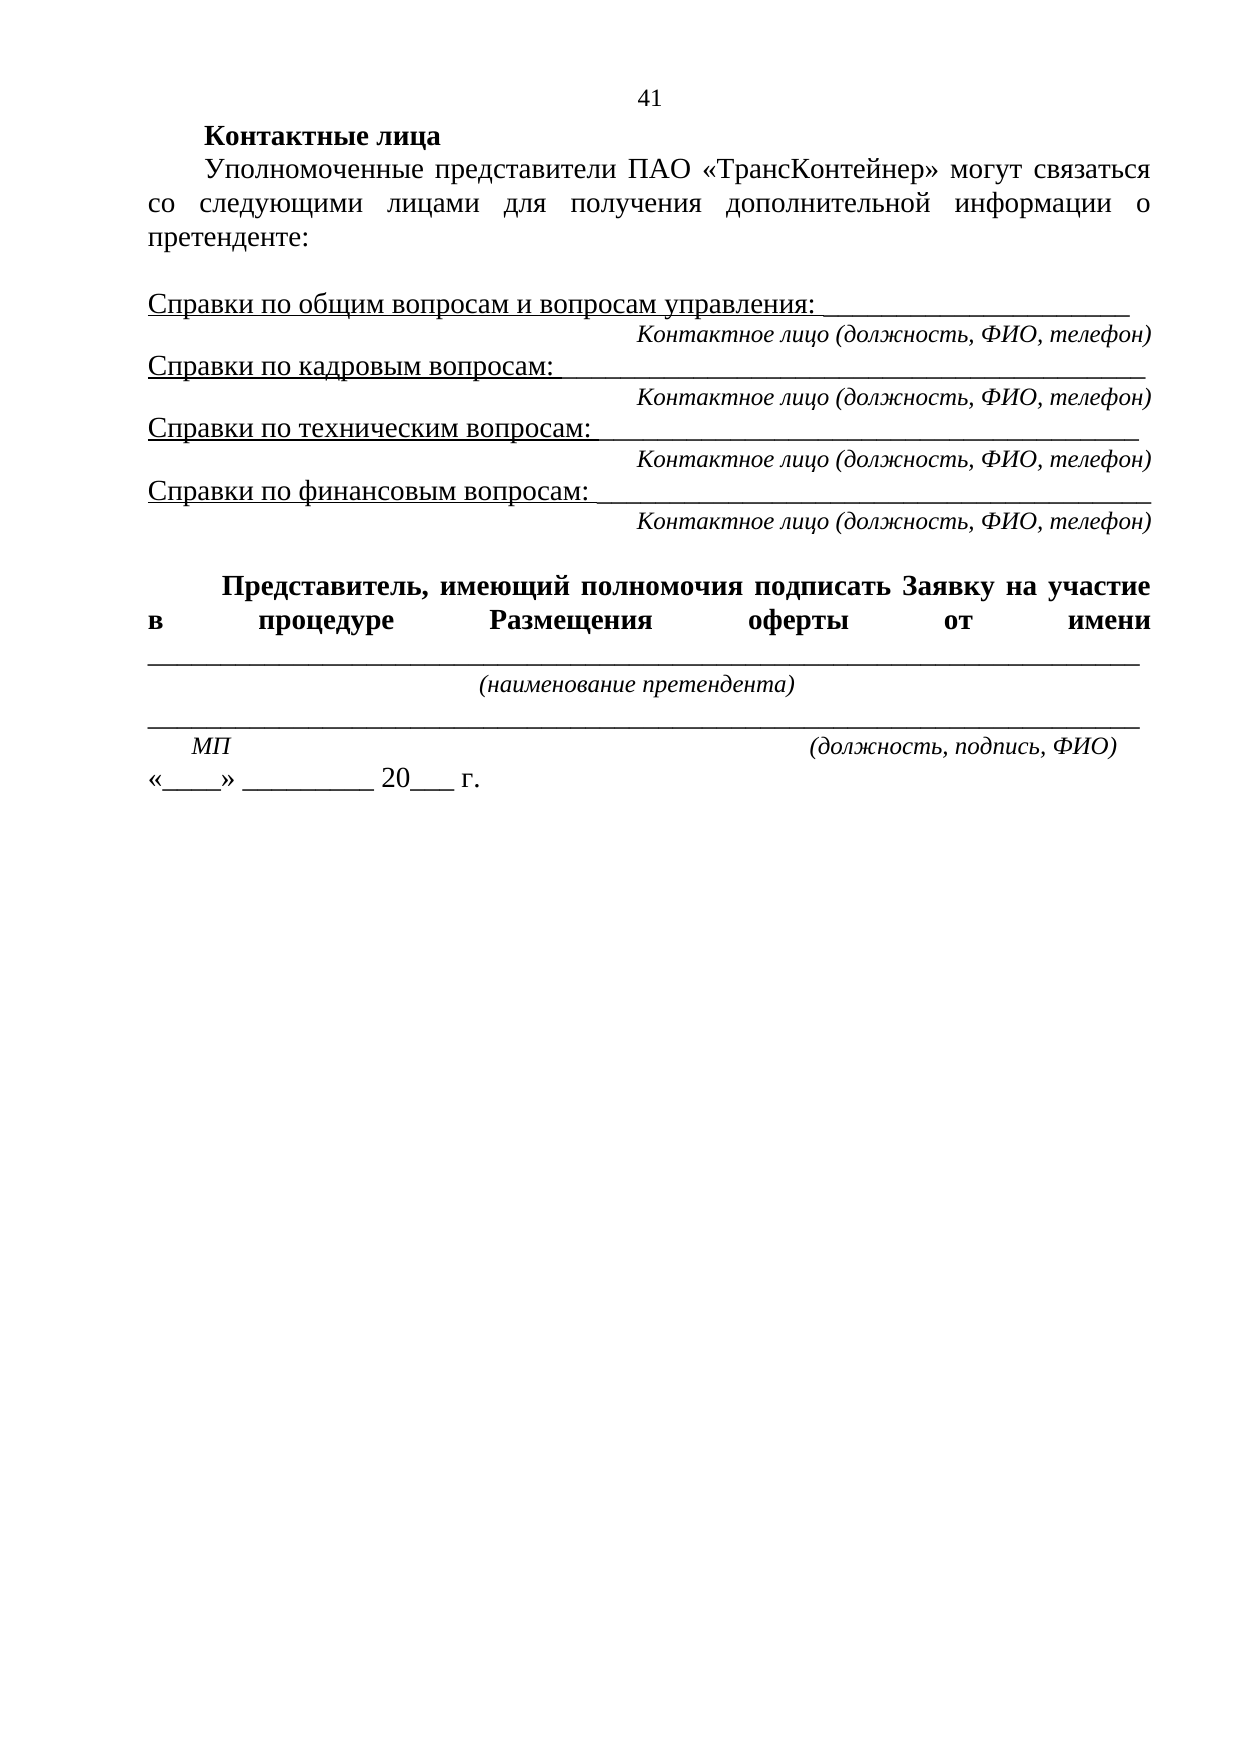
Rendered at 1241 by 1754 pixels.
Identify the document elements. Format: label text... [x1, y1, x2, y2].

text Контактное лицо (должность, ФИО, телефон) [148, 506, 1152, 535]
text Представитель, имеющий полномочия подписать Заявку на участие в процедуре Размещения оферты от имени ____________________________________________________________________ [148, 568, 1152, 669]
text ____________________________________________________________________ [148, 698, 1152, 731]
text Контактное лицо (должность, ФИО, телефон) [148, 319, 1152, 348]
text МП (должность, подпись, ФИО) [148, 731, 1152, 760]
text Справки по техническим вопросам: _____________________________________ [148, 410, 1152, 444]
text Справки по кадровым вопросам: ________________________________________ [148, 348, 1152, 382]
text Контактное лицо (должность, ФИО, телефон) [148, 382, 1152, 410]
text Уполномоченные представители ПАО «ТрансКонтейнер» могут связаться со следующими лицами для получения дополнительной информации о претенденте: [148, 152, 1152, 252]
text «____» _________ 20___ г. [148, 760, 1152, 794]
text Контактное лицо (должность, ФИО, телефон) [148, 444, 1152, 473]
text Справки по общим вопросам и вопросам управления: _____________________ [148, 286, 1152, 319]
text Справки по финансовым вопросам: ______________________________________ [148, 473, 1152, 506]
text (наименование претендента) [148, 669, 1152, 698]
text Контактные лица [148, 118, 1152, 152]
